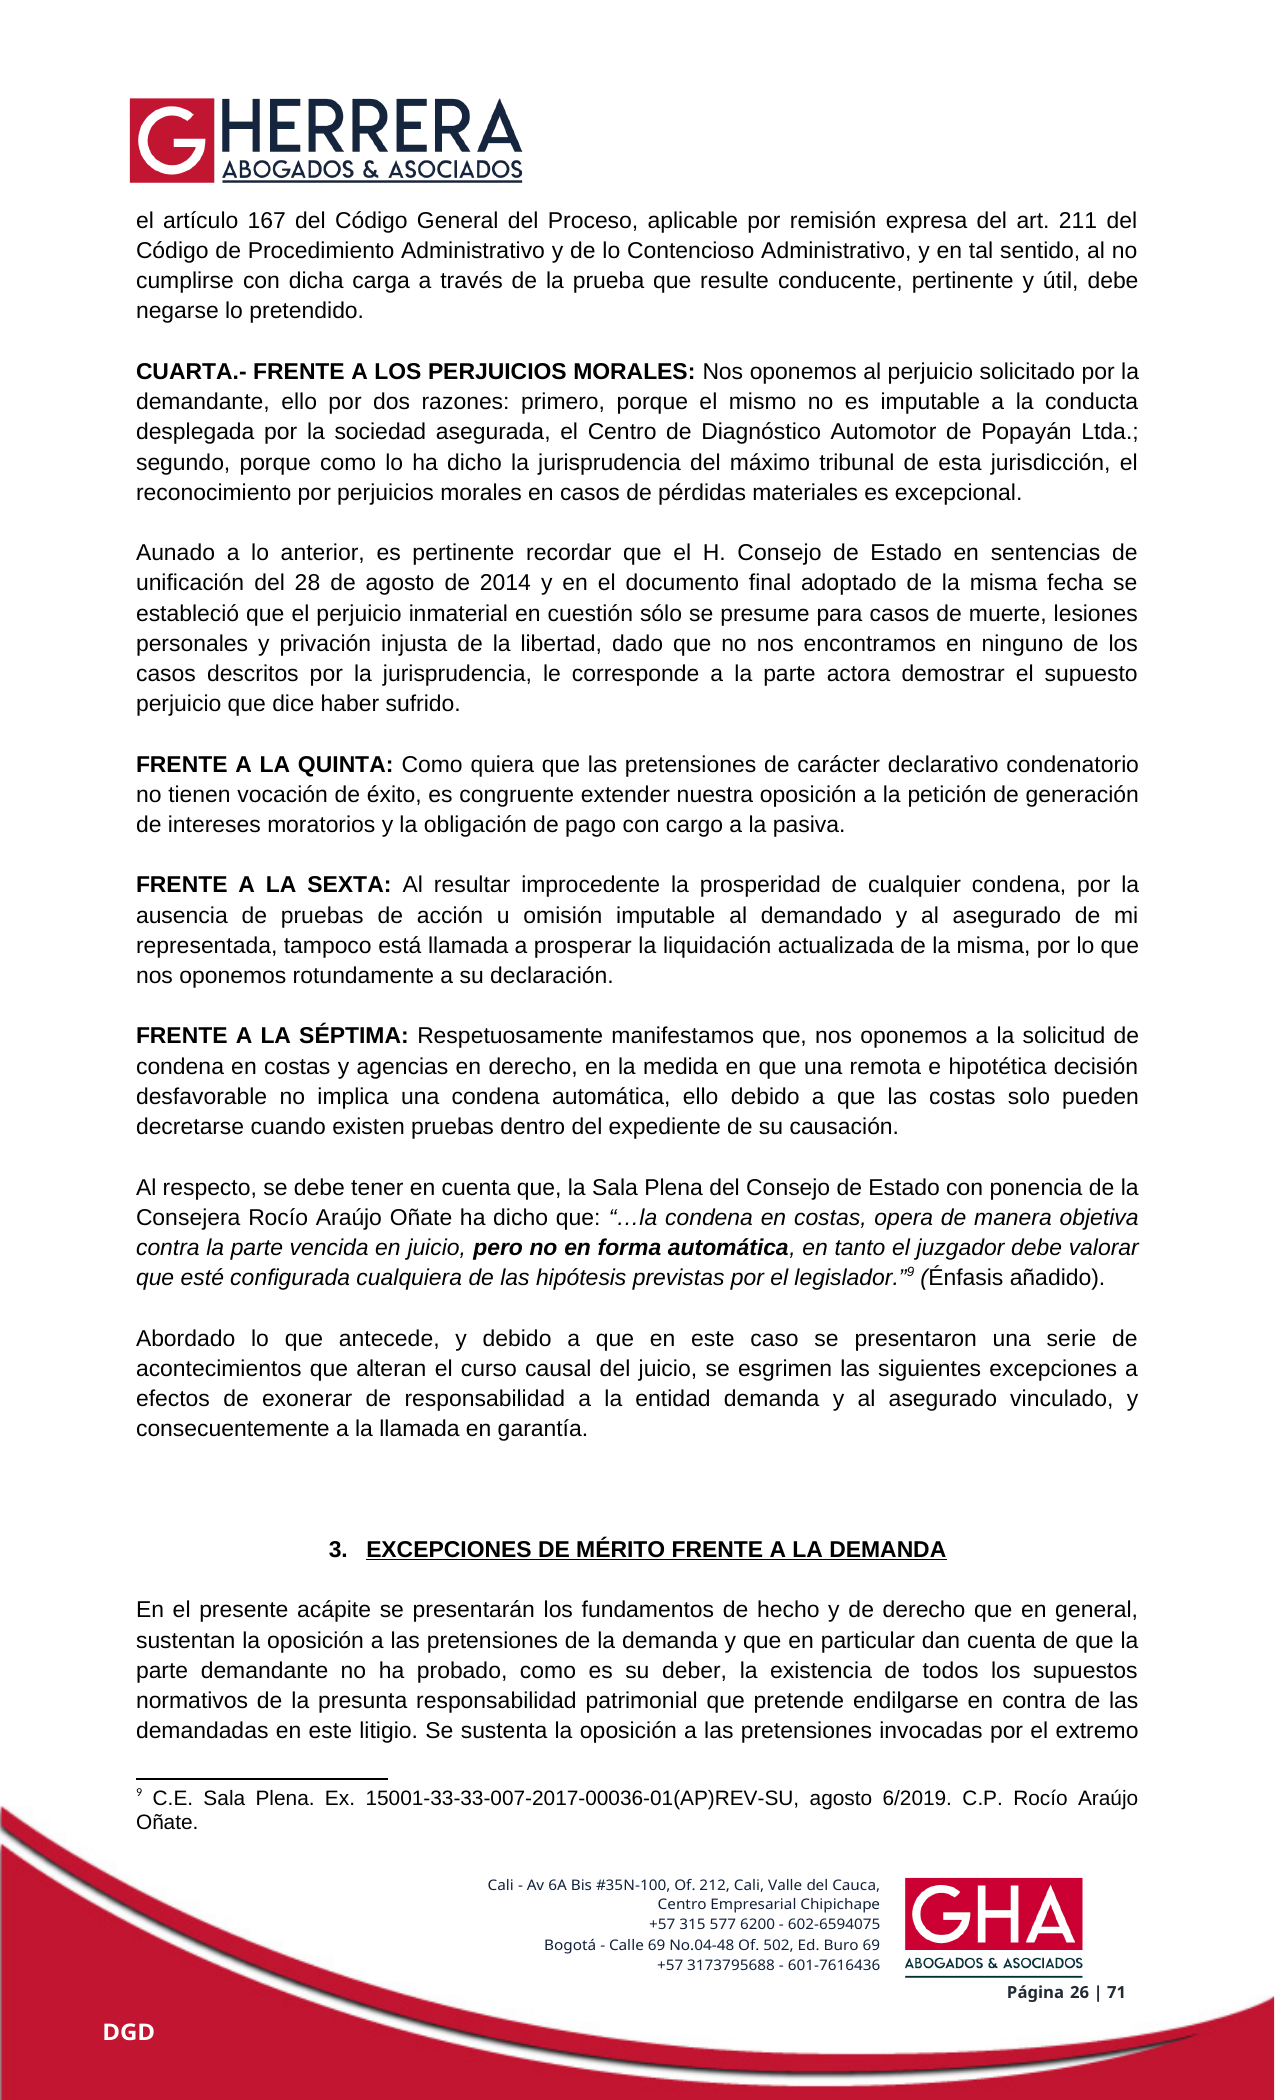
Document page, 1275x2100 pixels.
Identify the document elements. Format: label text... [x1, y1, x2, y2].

text FRENTE A LA SEXTA: Al resultar improcedente la prosperidad de cualquier condena, por la ausencia de pruebas de acción u omisión imputable al demandado y al asegurado de mi representada, tampoco está llamada a prosperar la liquidación actualizada de la misma, por lo que nos oponemos rotundamente a su declaración. [136, 871, 1139, 988]
picture [546, 1793, 552, 1804]
text FRENTE A LA SÉPTIMA: Respetuosamente manifestamos que, nos oponemos a la solicitud de condena en costas y agencias en derecho, en la medida en que una remota e hipotética decisión desfavorable no implica una condena automática, ello debido a que las costas solo pueden decretarse cuando existen pruebas dentro del expediente de su causación. [136, 1022, 1139, 1139]
text Aunado a lo anterior, es pertinente recordar que el H. Consejo de Estado en sentencias de unificación del 28 de agosto de 2014 y en el documento final adoptado de la misma fecha se estableció que el perjuicio inmaterial en cuestión sólo se presume para casos de muerte, lesiones personales y privación injusta de la libertad, dado que no nos encontramos en ninguno de los casos descritos por la jurisprudencia, le corresponde a la parte actora demostrar el supuesto perjuicio que dice haber sufrido. [136, 539, 1139, 716]
list EXCEPCIONES DE MÉRITO FRENTE A LA DEMANDA [136, 1536, 1139, 1562]
picture [0, 1793, 1275, 2100]
picture [653, 1793, 659, 1804]
text Al respecto, se debe tener en cuenta que, la Sala Plena del Consejo de Estado con ponencia de la Consejera Rocío Araújo Oñate ha dicho que: “…la condena en costas, opera de manera objetiva contra la parte vencida en juicio, pero no en forma automática, en tanto el juzgador debe valorar que esté configurada cualquiera de las hipótesis previstas por el legislador.” (Énfasis añadido). [136, 1173, 1139, 1290]
picture [109, 75, 542, 206]
picture [718, 1793, 726, 1798]
picture [611, 1793, 617, 1804]
picture [403, 1793, 409, 1804]
picture [505, 1793, 511, 1804]
picture [493, 1793, 499, 1804]
picture [391, 1793, 397, 1804]
picture [1017, 1793, 1025, 1798]
text CUARTA.- FRENTE A LOS PERJUICIOS MORALES: Nos oponemos al perjuicio solicitado por la demandante, ello por dos razones: primero, porque el mismo no es imputable a la conducta desplegada por la sociedad asegurada, el Centro de Diagnóstico Automotor de Popayán Ltda.; segundo, porque como lo ha dicho la jurisprudencia del máximo tribunal de esta jurisdicción, el reconocimiento por perjuicios morales en casos de pérdidas materiales es excepcional. [136, 358, 1139, 505]
text FRENTE A LA QUINTA: Como quiera que las pretensiones de carácter declarativo condenatorio no tienen vocación de éxito, es congruente extender nuestra oposición a la petición de generación de intereses moratorios y la obligación de pago con cargo a la pasiva. [136, 751, 1139, 837]
picture [599, 1793, 605, 1804]
picture [588, 1793, 594, 1804]
picture [914, 1793, 920, 1804]
picture [782, 1793, 789, 1804]
picture [746, 1793, 754, 1802]
text Abordado lo que antecede, y debido a que en este caso se presentaron una serie de acontecimientos que alteran el curso causal del juicio, se esgrimen las siguientes excepciones a efectos de exonerar de responsabilidad a la entidad demanda y al asegurado vinculado, y consecuentemente a la llamada en garantía. [136, 1324, 1139, 1441]
